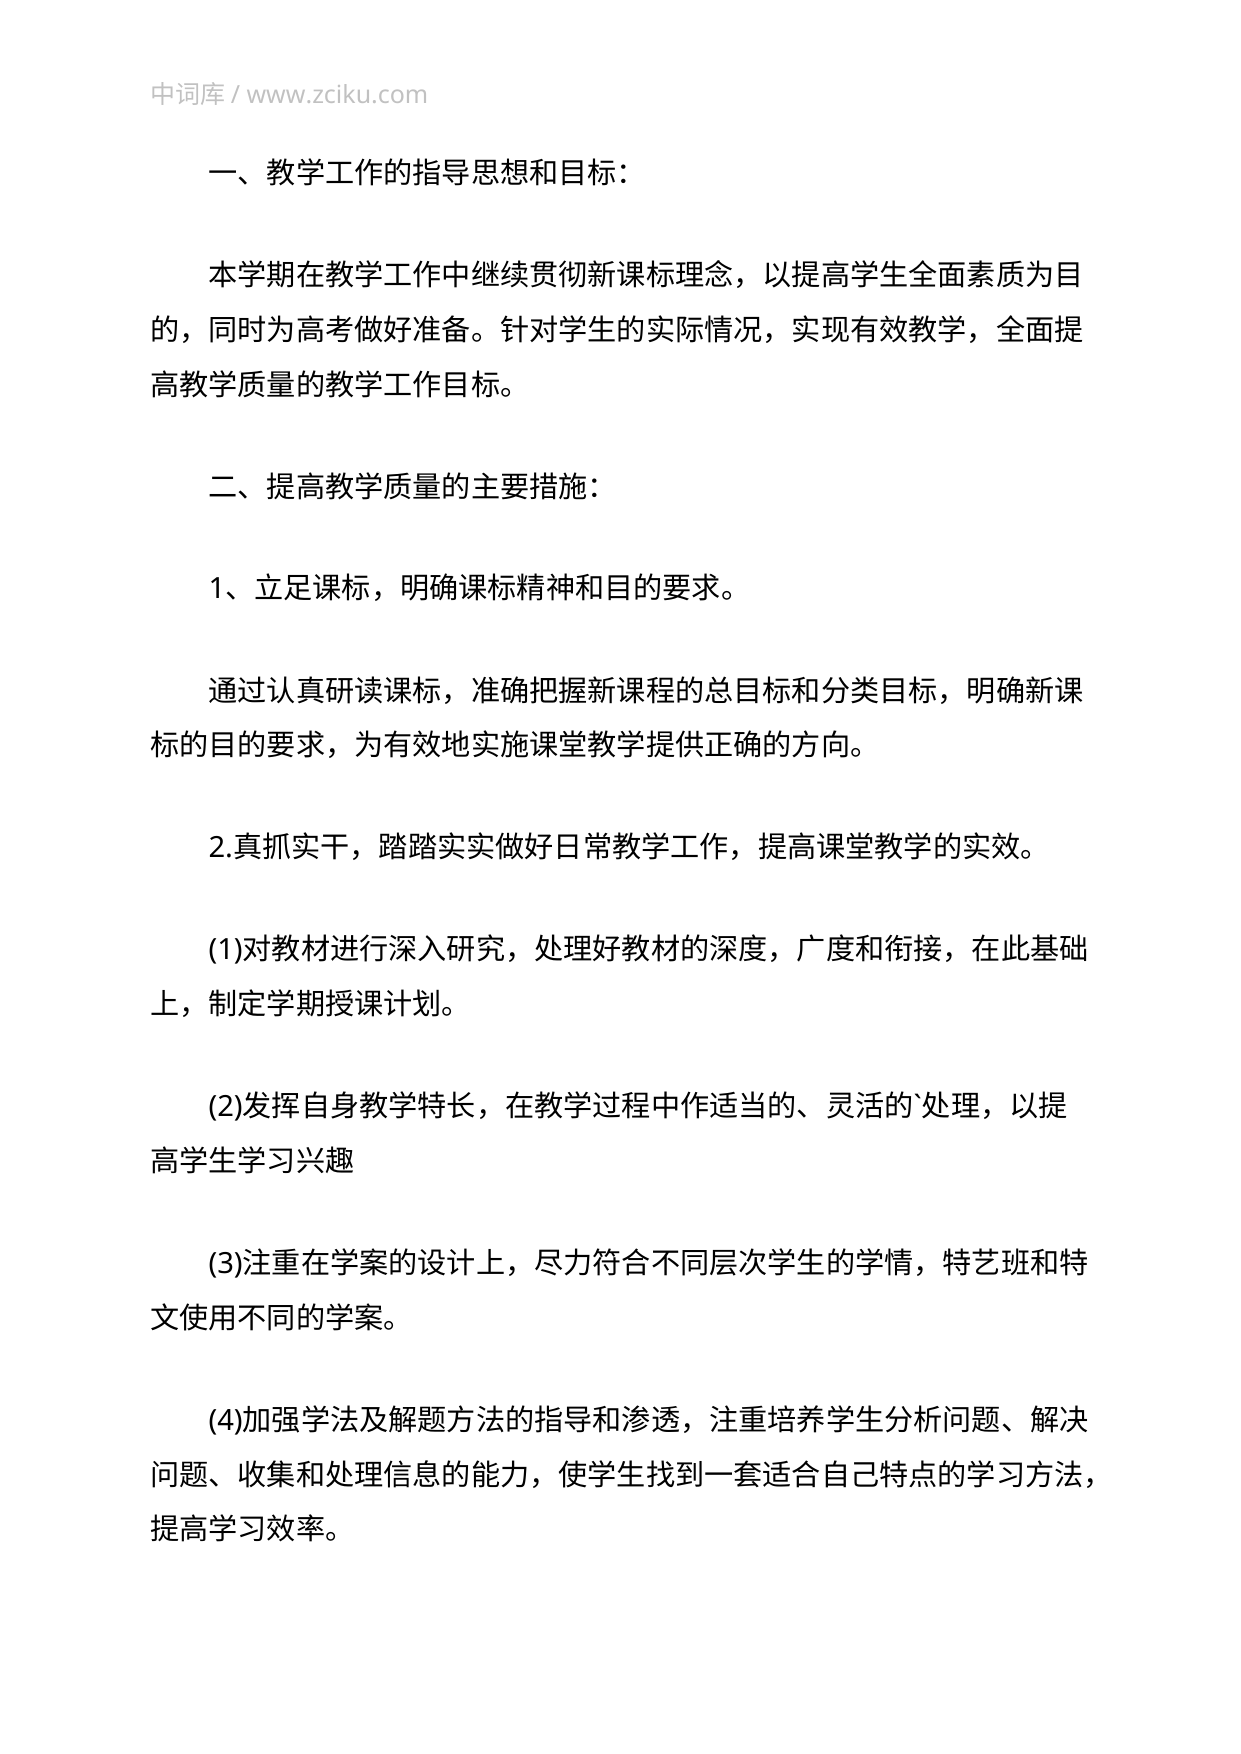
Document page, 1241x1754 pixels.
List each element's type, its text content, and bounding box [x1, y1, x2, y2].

text 二、提高教学质量的主要措施： [150, 463, 1090, 506]
text 通过认真研读课标，准确把握新课程的总目标和分类目标，明确新课标的目的要求，为有效地实施课堂教学提供正确的方向。 [150, 667, 1090, 764]
text 1、立足课标，明确课标精神和目的要求。 [150, 565, 1090, 607]
text (4)加强学法及解题方法的指导和渗透，注重培养学生分析问题、解决问题、收集和处理信息的能力，使学生找到一套适合自己特点的学习方法，提高学习效率。 [150, 1396, 1090, 1548]
text (3)注重在学案的设计上，尽力符合不同层次学生的学情，特艺班和特文使用不同的学案。 [150, 1239, 1090, 1337]
text 本学期在教学工作中继续贯彻新课标理念，以提高学生全面素质为目的，同时为高考做好准备。针对学生的实际情况，实现有效教学，全面提高教学质量的教学工作目标。 [150, 252, 1090, 404]
text (1)对教材进行深入研究，处理好教材的深度，广度和衔接，在此基础上，制定学期授课计划。 [150, 926, 1090, 1023]
text 2.真抓实干，踏踏实实做好日常教学工作，提高课堂教学的实效。 [150, 824, 1090, 866]
text (2)发挥自身教学特长，在教学过程中作适当的、灵活的`处理，以提高学生学习兴趣 [150, 1082, 1090, 1180]
text 一、教学工作的指导思想和目标： [150, 150, 1090, 192]
